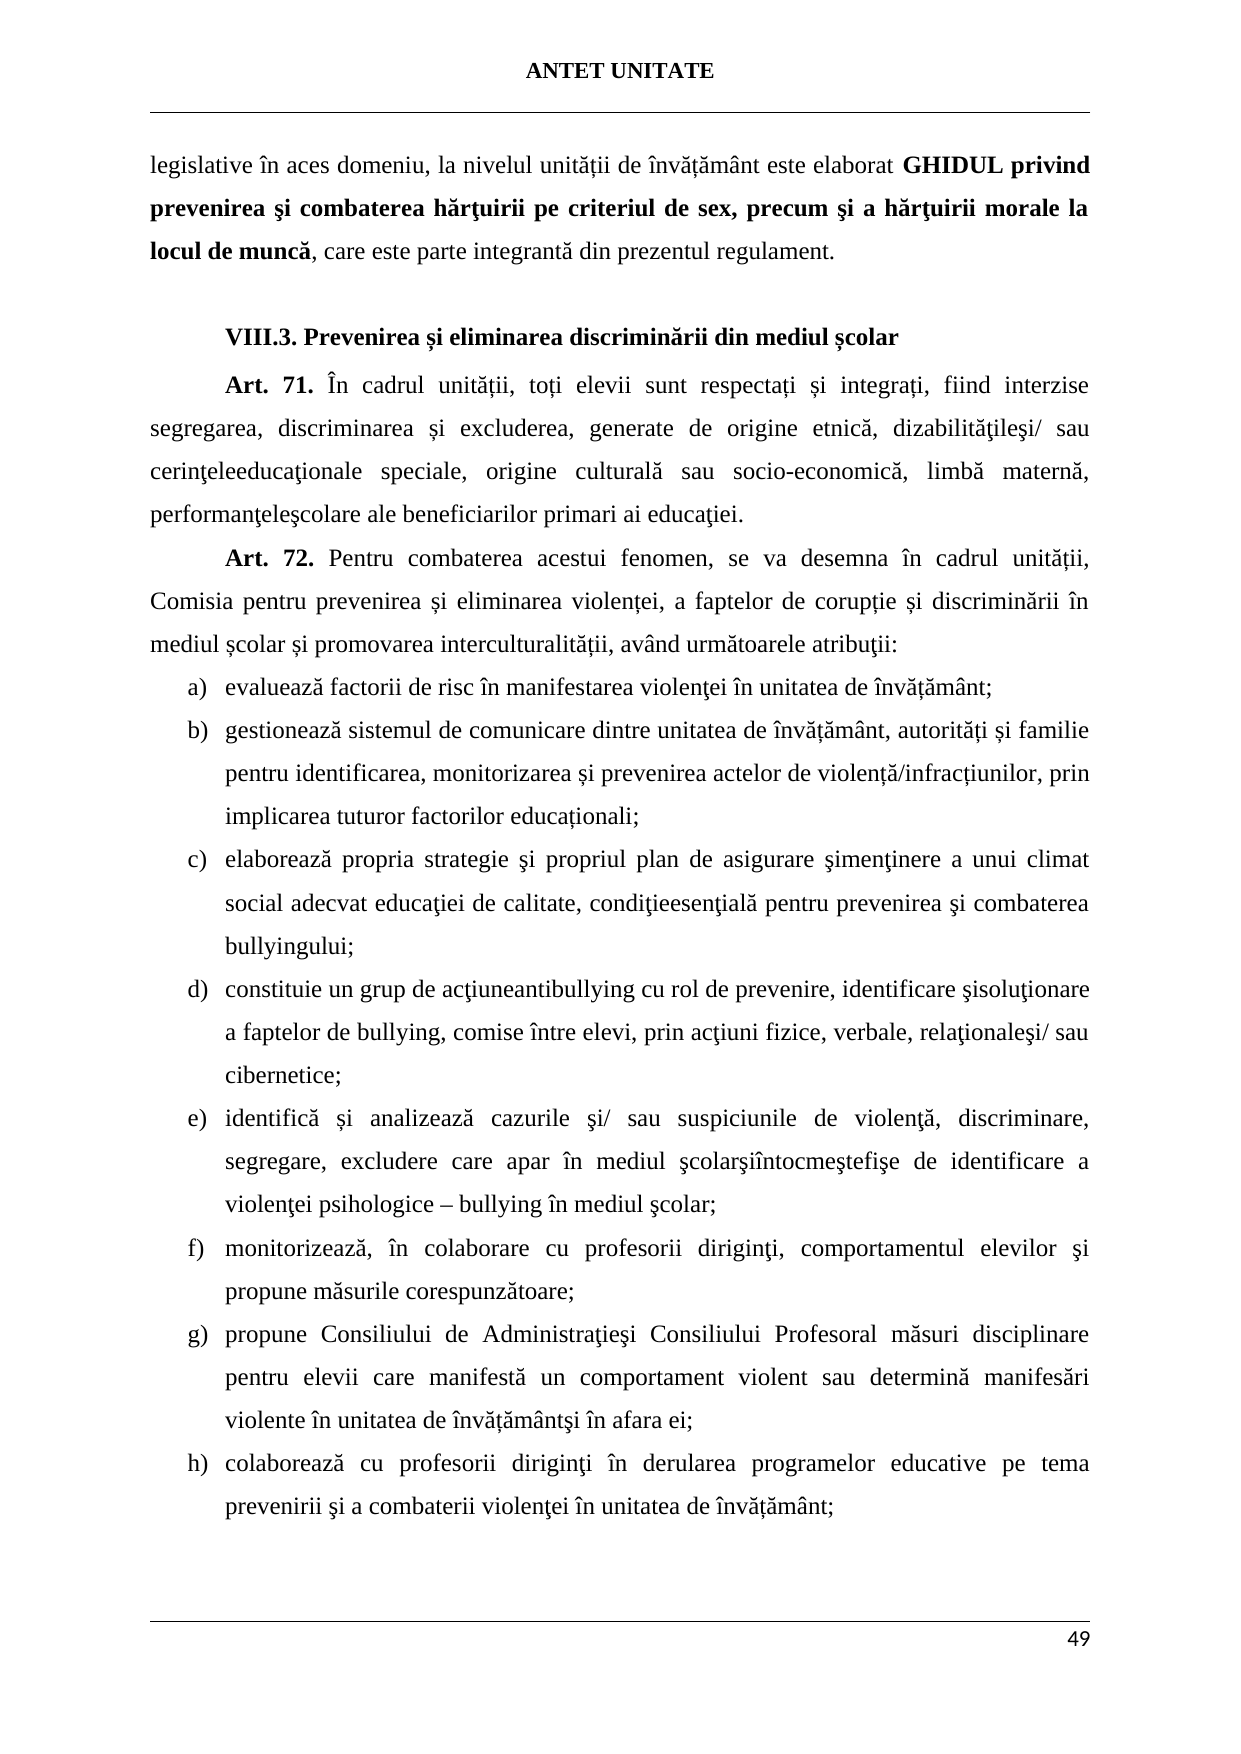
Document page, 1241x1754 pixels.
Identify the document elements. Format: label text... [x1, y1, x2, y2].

list elaborează propria strategie şi propriul plan de asigurare şimenţinere a unui climat social adecvat educaţiei de calitate, condiţieesenţială pentru prevenirea şi combaterea bullyingului; [187, 844, 1090, 959]
text Art. 71. În cadrul unității, toți elevii sunt respectați și integrați, fiind interzise segregarea, discriminarea și excluderea, generate de origine etnică, dizabilităţileşi/ sau cerinţeleeducaţionale speciale, origine culturală sau socio-economică, limbă maternă, performanţeleşcolare ale beneficiarilor primari ai educaţiei. [150, 370, 1090, 528]
text Art. 72. Pentru combaterea acestui fenomen, se va desemna în cadrul unității, Comisia pentru prevenirea și eliminarea violenței, a faptelor de corupție și discriminării în mediul școlar și promovarea interculturalității, având următoarele atribuţii: [150, 543, 1090, 658]
list constituie un grup de acţiuneantibullying cu rol de prevenire, identificare şisoluţionare a faptelor de bullying, comise între elevi, prin acţiuni fizice, verbale, relaţionaleşi/ sau cibernetice; [187, 974, 1090, 1089]
text VIII.3. Prevenirea și eliminarea discriminării din mediul școlar [150, 322, 1090, 351]
list gestionează sistemul de comunicare dintre unitatea de învățământ, autorități și familie pentru identificarea, monitorizarea și prevenirea actelor de violență/infracțiunilor, prin implicarea tuturor factorilor educaționali; [187, 715, 1090, 830]
list monitorizează, în colaborare cu profesorii diriginţi, comportamentul elevilor şi propune măsurile corespunzătoare; [187, 1233, 1090, 1304]
list identifică și analizează cazurile şi/ sau suspiciunile de violenţă, discriminare, segregare, excludere care apar în mediul şcolarşiîntocmeştefişe de identificare a violenţei psihologice – bullying în mediul şcolar; [187, 1103, 1090, 1218]
list propune Consiliului de Administraţieşi Consiliului Profesoral măsuri disciplinare pentru elevii care manifestă un comportament violent sau determină manifesări violente în unitatea de învățământşi în afara ei; [187, 1319, 1090, 1434]
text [150, 150, 1090, 265]
list evaluează factorii de risc în manifestarea violenţei în unitatea de învățământ; [187, 672, 1090, 701]
list colaborează cu profesorii diriginţi în derularea programelor educative pe tema prevenirii şi a combaterii violenţei în unitatea de învățământ; [187, 1448, 1090, 1520]
